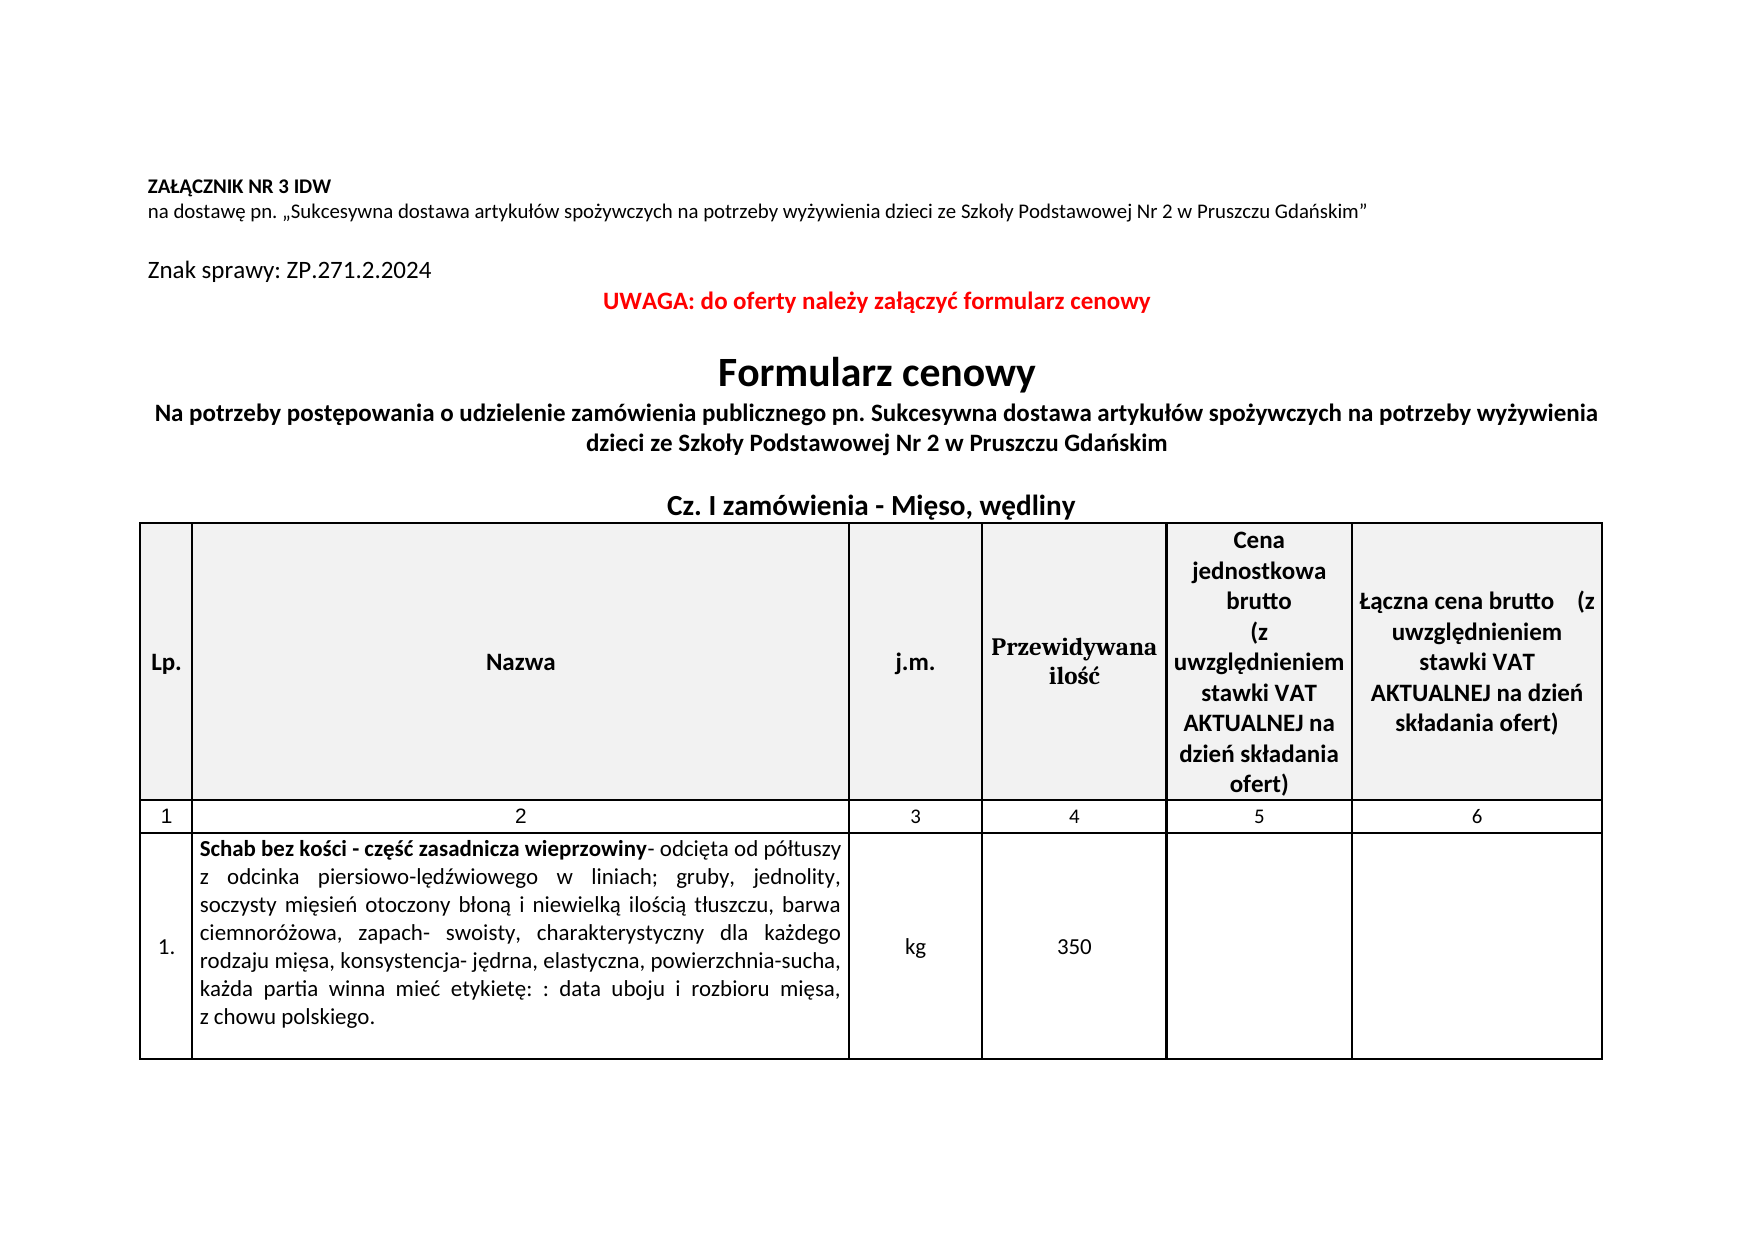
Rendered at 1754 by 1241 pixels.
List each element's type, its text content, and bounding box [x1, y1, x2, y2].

table_cell 3 [850, 801, 981, 832]
text UWAGA: do oferty należy załączyć formularz cenowy [148, 285, 1606, 315]
table_cell Schab bez kości - część zasadnicza wieprzowiny- odcięta od półtuszy z odcinka piersiowo-lędźwiowego w liniach; gruby, jednolity, soczysty mięsień otoczony błoną i niewielką ilością tłuszczu, barwa ciemnoróżowa, zapach- swoisty, charakterystyczny dla każdego rodzaju mięsa, konsystencja- jędrna, elastyczna, powierzchnia-sucha, każda partia winna mieć etykietę: : data uboju i rozbioru mięsa, z chowu polskiego. [193, 834, 848, 1058]
table_header Cz. I zamówienia - Mięso, wędliny [140, 487, 1602, 522]
table_cell 5 [1168, 801, 1351, 832]
text Znak sprawy: ZP.271.2.2024 [148, 254, 1606, 285]
table_cell Lp. [141, 524, 191, 799]
table_cell 350 [983, 834, 1165, 1058]
table_cell kg [850, 834, 981, 1058]
table_cell [1168, 834, 1351, 1058]
table_cell 2 [193, 801, 848, 832]
text Formularz cenowy [148, 346, 1606, 397]
table_cell 1 [141, 801, 191, 832]
table_cell 4 [983, 801, 1165, 832]
table_cell Łączna cena brutto (z uwzględnieniem stawki VAT AKTUALNEJ na dzień składania ofert) [1353, 524, 1601, 799]
table_cell [1353, 834, 1601, 1058]
table_cell Cena jednostkowa brutto (z uwzględnieniem stawki VAT AKTUALNEJ na dzień składania ofert) [1168, 524, 1351, 799]
table_cell j.m. [850, 524, 981, 799]
table_cell 1. [141, 834, 191, 1058]
text na dostawę pn. „Sukcesywna dostawa artykułów spożywczych na potrzeby wyżywienia dzieci ze Szkoły Podstawowej Nr 2 w Pruszczu Gdańskim” [148, 198, 1606, 224]
text ZAŁĄCZNIK NR 3 IDW [148, 173, 1606, 198]
table_cell 6 [1353, 801, 1601, 832]
table_cell Przewidywana ilość [983, 524, 1165, 799]
text Na potrzeby postępowania o udzielenie zamówienia publicznego pn. Sukcesywna dostawa artykułów spożywczych na potrzeby wyżywienia dzieci ze Szkoły Podstawowej Nr 2 w Pruszczu Gdańskim [148, 397, 1606, 458]
table_cell Nazwa [193, 524, 848, 799]
